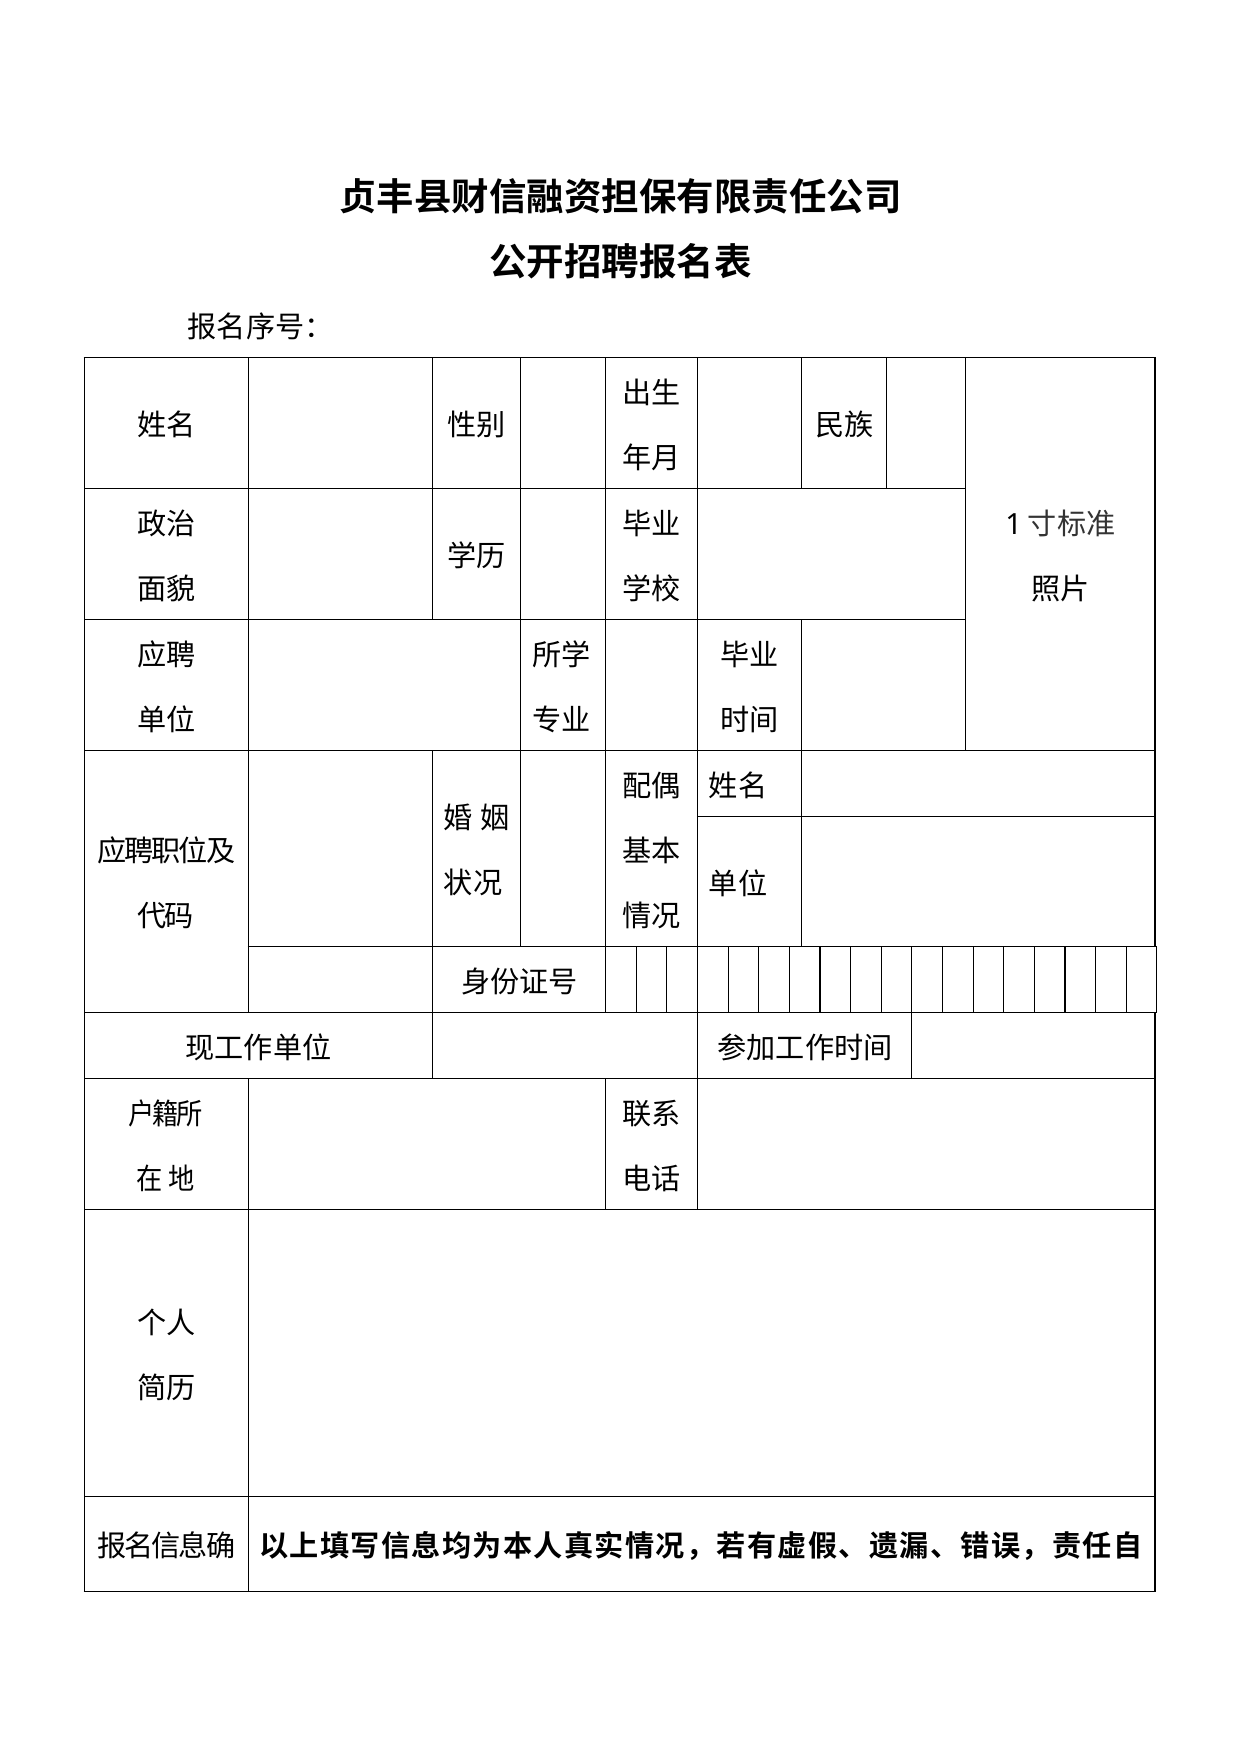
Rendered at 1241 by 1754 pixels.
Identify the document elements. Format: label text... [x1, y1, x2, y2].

table_cell [521, 751, 605, 946]
table_cell [912, 947, 942, 1012]
table_cell [1096, 947, 1126, 1012]
table_cell 政治 面貌 [85, 489, 248, 619]
table_cell [802, 620, 965, 750]
table_header [249, 358, 432, 488]
table_cell 所学 专业 [521, 620, 605, 750]
table_cell [249, 489, 432, 619]
table_cell [698, 947, 728, 1012]
table_cell 学历 [433, 489, 520, 619]
table_header 民族 [802, 358, 886, 488]
table_header [887, 358, 965, 488]
table_cell 单位 [698, 817, 801, 946]
table_cell 个人 简历 [85, 1210, 248, 1496]
table_cell [1004, 947, 1034, 1012]
table_cell [1127, 947, 1156, 1012]
table_cell 身份证号 [433, 947, 605, 1012]
table_cell [790, 947, 819, 1012]
table_cell 参加工作时间 [698, 1013, 911, 1078]
table_cell [637, 947, 666, 1012]
table_cell [606, 947, 636, 1012]
table_cell [759, 947, 789, 1012]
table_header [521, 358, 605, 488]
table_cell [249, 947, 432, 1012]
table_header 姓名 [85, 358, 248, 488]
table_cell [943, 947, 973, 1012]
table_header [698, 358, 801, 488]
table_cell [433, 1013, 697, 1078]
table_cell [249, 1210, 1154, 1496]
table_cell 报名信息确认 [85, 1497, 248, 1591]
table_cell [974, 947, 1003, 1012]
table_cell 现工作单位 [85, 1013, 432, 1078]
text 报名序号： [187, 292, 1053, 357]
table_cell 应聘职位及代码 [85, 751, 248, 1012]
table_header 性别 [433, 358, 520, 488]
table_cell 应聘 单位 [85, 620, 248, 750]
table_cell [606, 620, 697, 750]
table_header 出生 年月 [606, 358, 697, 488]
table_cell [698, 1079, 1154, 1209]
text 贞丰县财信融资担保有限责任公司 [187, 162, 1053, 227]
table_cell [729, 947, 758, 1012]
table_cell [802, 751, 1154, 816]
text 公开招聘报名表 [187, 227, 1053, 292]
table_cell [1035, 947, 1064, 1012]
table_cell [821, 947, 850, 1012]
table_cell [521, 489, 605, 619]
table_header 1寸标准 照片 [966, 358, 1154, 750]
table_cell 配偶基本情况 [606, 751, 697, 946]
table_cell [249, 751, 432, 946]
table_cell 毕业 时间 [698, 620, 801, 750]
table_cell 毕业 学校 [606, 489, 697, 619]
table_cell [802, 817, 1154, 946]
table_cell [1066, 947, 1095, 1012]
table_cell 户籍所 在 地 [85, 1079, 248, 1209]
table_cell [249, 620, 520, 750]
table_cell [249, 1497, 1154, 1591]
table_cell 姓名 [698, 751, 801, 816]
table_cell [851, 947, 881, 1012]
table_cell 婚姻状况 [433, 751, 520, 946]
table_cell [249, 1079, 605, 1209]
table_cell 联系 电话 [606, 1079, 697, 1209]
table_cell [698, 489, 965, 619]
table_cell [882, 947, 911, 1012]
table_cell [912, 1013, 1154, 1078]
table_cell [667, 947, 697, 1012]
